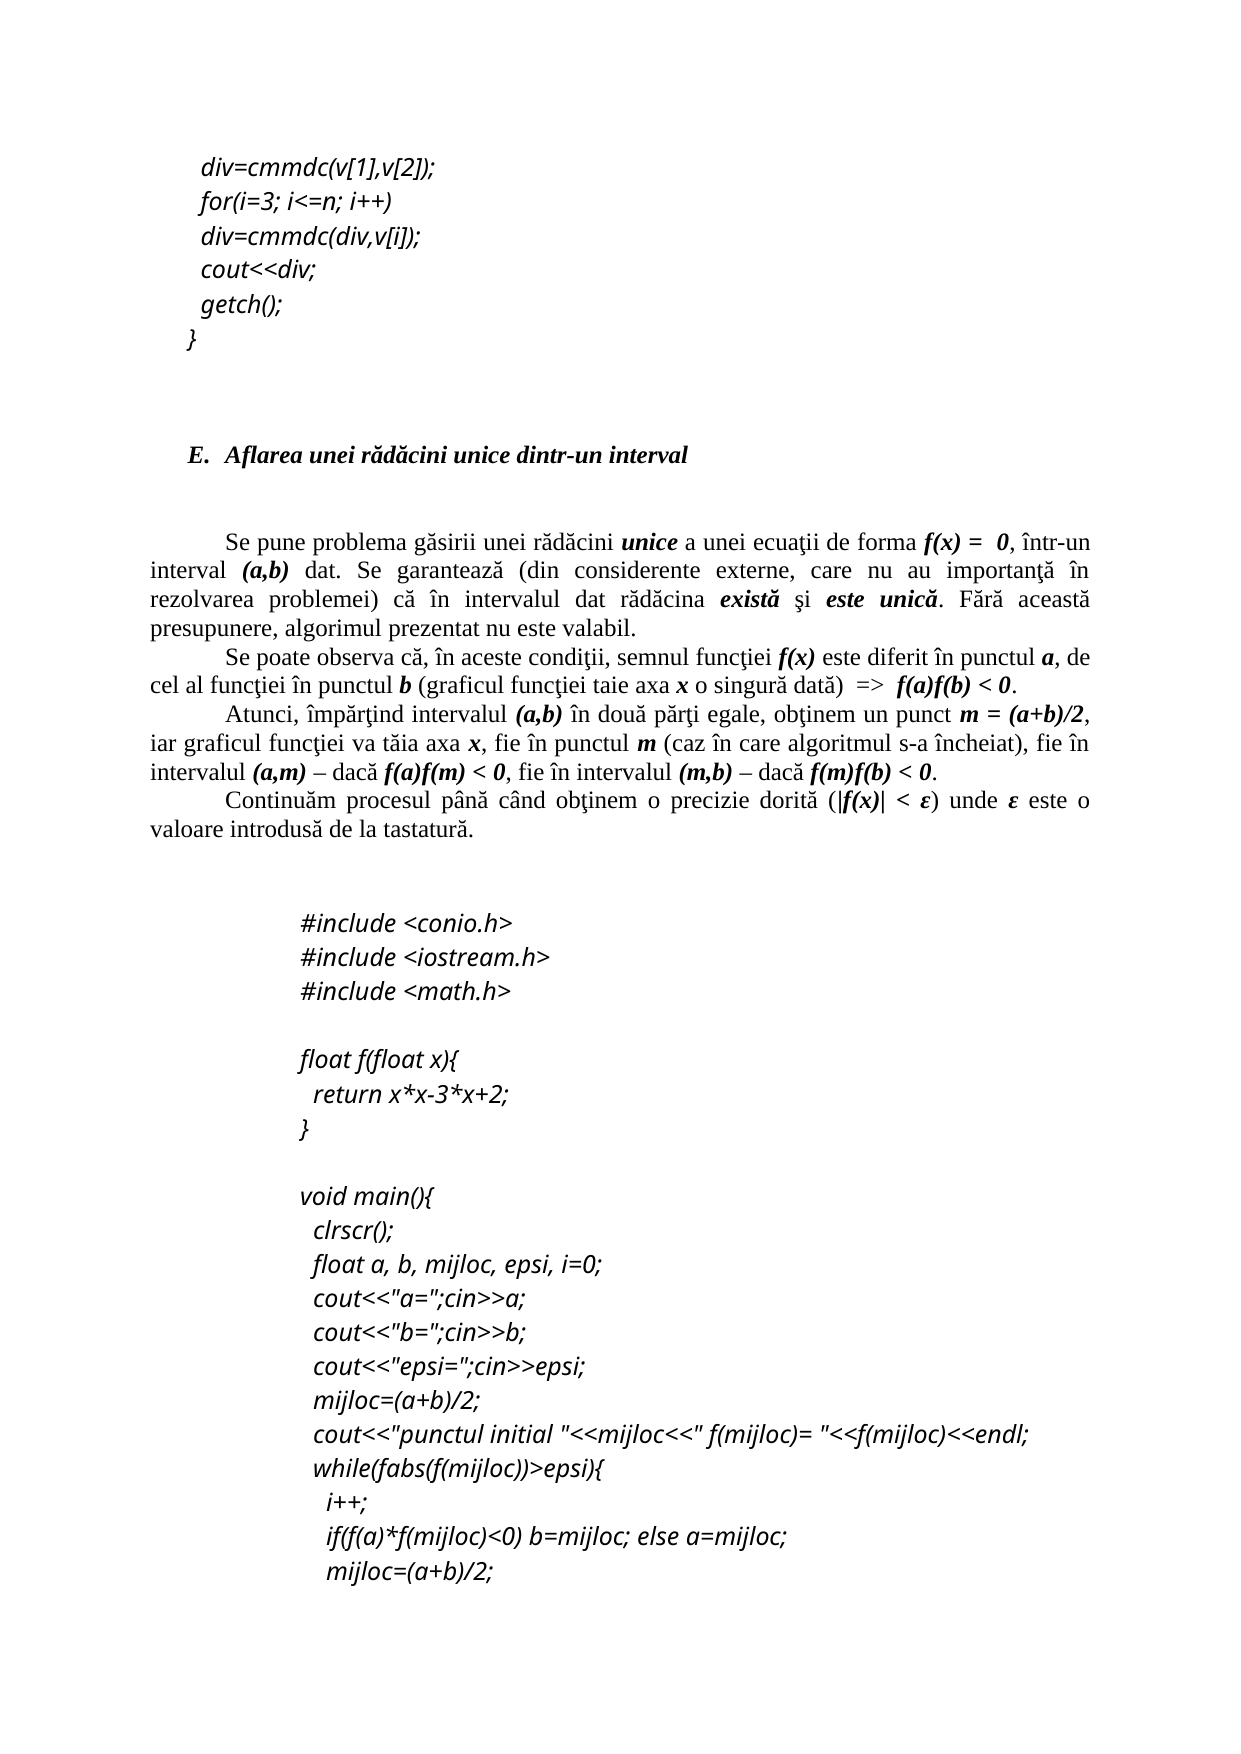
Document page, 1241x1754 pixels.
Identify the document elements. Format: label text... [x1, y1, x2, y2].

text cout<<"epsi=";cin>>epsi; [300, 1349, 1090, 1383]
text float f(float x){ [300, 1042, 1090, 1076]
text for(i=3; i<=n; i++) [187, 184, 1090, 218]
text cout<<div; [187, 252, 1090, 286]
text while(fabs(f(mijloc))>epsi){ [300, 1451, 1090, 1485]
text cout<<"a=";cin>>a; [300, 1281, 1090, 1315]
text cout<<"b=";cin>>b; [300, 1315, 1090, 1349]
text #include <conio.h> [300, 906, 1090, 940]
text cout<<"punctul initial "<<mijloc<<" f(mijloc)= "<<f(mijloc)<<endl; [300, 1417, 1090, 1451]
text i++; [300, 1485, 1090, 1519]
text void main(){ [300, 1178, 1090, 1212]
text Se poate observa că, în aceste condiţii, semnul funcţiei f(x) este diferit în punctul a, de cel al funcţiei în punctul b (graficul funcţiei taie axa x o singură dată) => f(a)f(b) < 0. [150, 642, 1090, 699]
text Se pune problema găsirii unei rădăcini unice a unei ecuaţii de forma f(x) = 0, într-un interval (a,b) dat. Se garantează (din considerente externe, care nu au importanţă în rezolvarea problemei) că în intervalul dat rădăcina există şi este unică. Fără această presupunere, algorimul prezentat nu este valabil. [150, 527, 1090, 642]
text mijloc=(a+b)/2; [300, 1553, 1090, 1587]
text } [300, 1110, 1090, 1144]
text Atunci, împărţind intervalul (a,b) în două părţi egale, obţinem un punct m = (a+b)/2, iar graficul funcţiei va tăia axa x, fie în punctul m (caz în care algoritmul s-a încheiat), fie în intervalul (a,m) – dacă f(a)f(m) < 0, fie în intervalul (m,b) – dacă f(m)f(b) < 0. [150, 699, 1090, 786]
text mijloc=(a+b)/2; [300, 1383, 1090, 1417]
text getch(); [187, 286, 1090, 320]
text #include <iostream.h> [300, 940, 1090, 974]
text float a, b, mijloc, epsi, i=0; [300, 1247, 1090, 1281]
text return x*x-3*x+2; [300, 1076, 1090, 1110]
text clrscr(); [300, 1212, 1090, 1247]
text #include <math.h> [300, 974, 1090, 1008]
text Continuăm procesul până când obţinem o precizie dorită (|f(x)| < ɛ) unde ɛ este o valoare introdusă de la tastatură. [150, 786, 1090, 843]
list Aflarea unei rădăcini unice dintr-un interval [187, 441, 1090, 469]
text div=cmmdc(v[1],v[2]); [187, 150, 1090, 184]
text if(f(a)*f(mijloc)<0) b=mijloc; else a=mijloc; [300, 1519, 1090, 1553]
text div=cmmdc(div,v[i]); [187, 218, 1090, 252]
text } [187, 320, 1090, 354]
